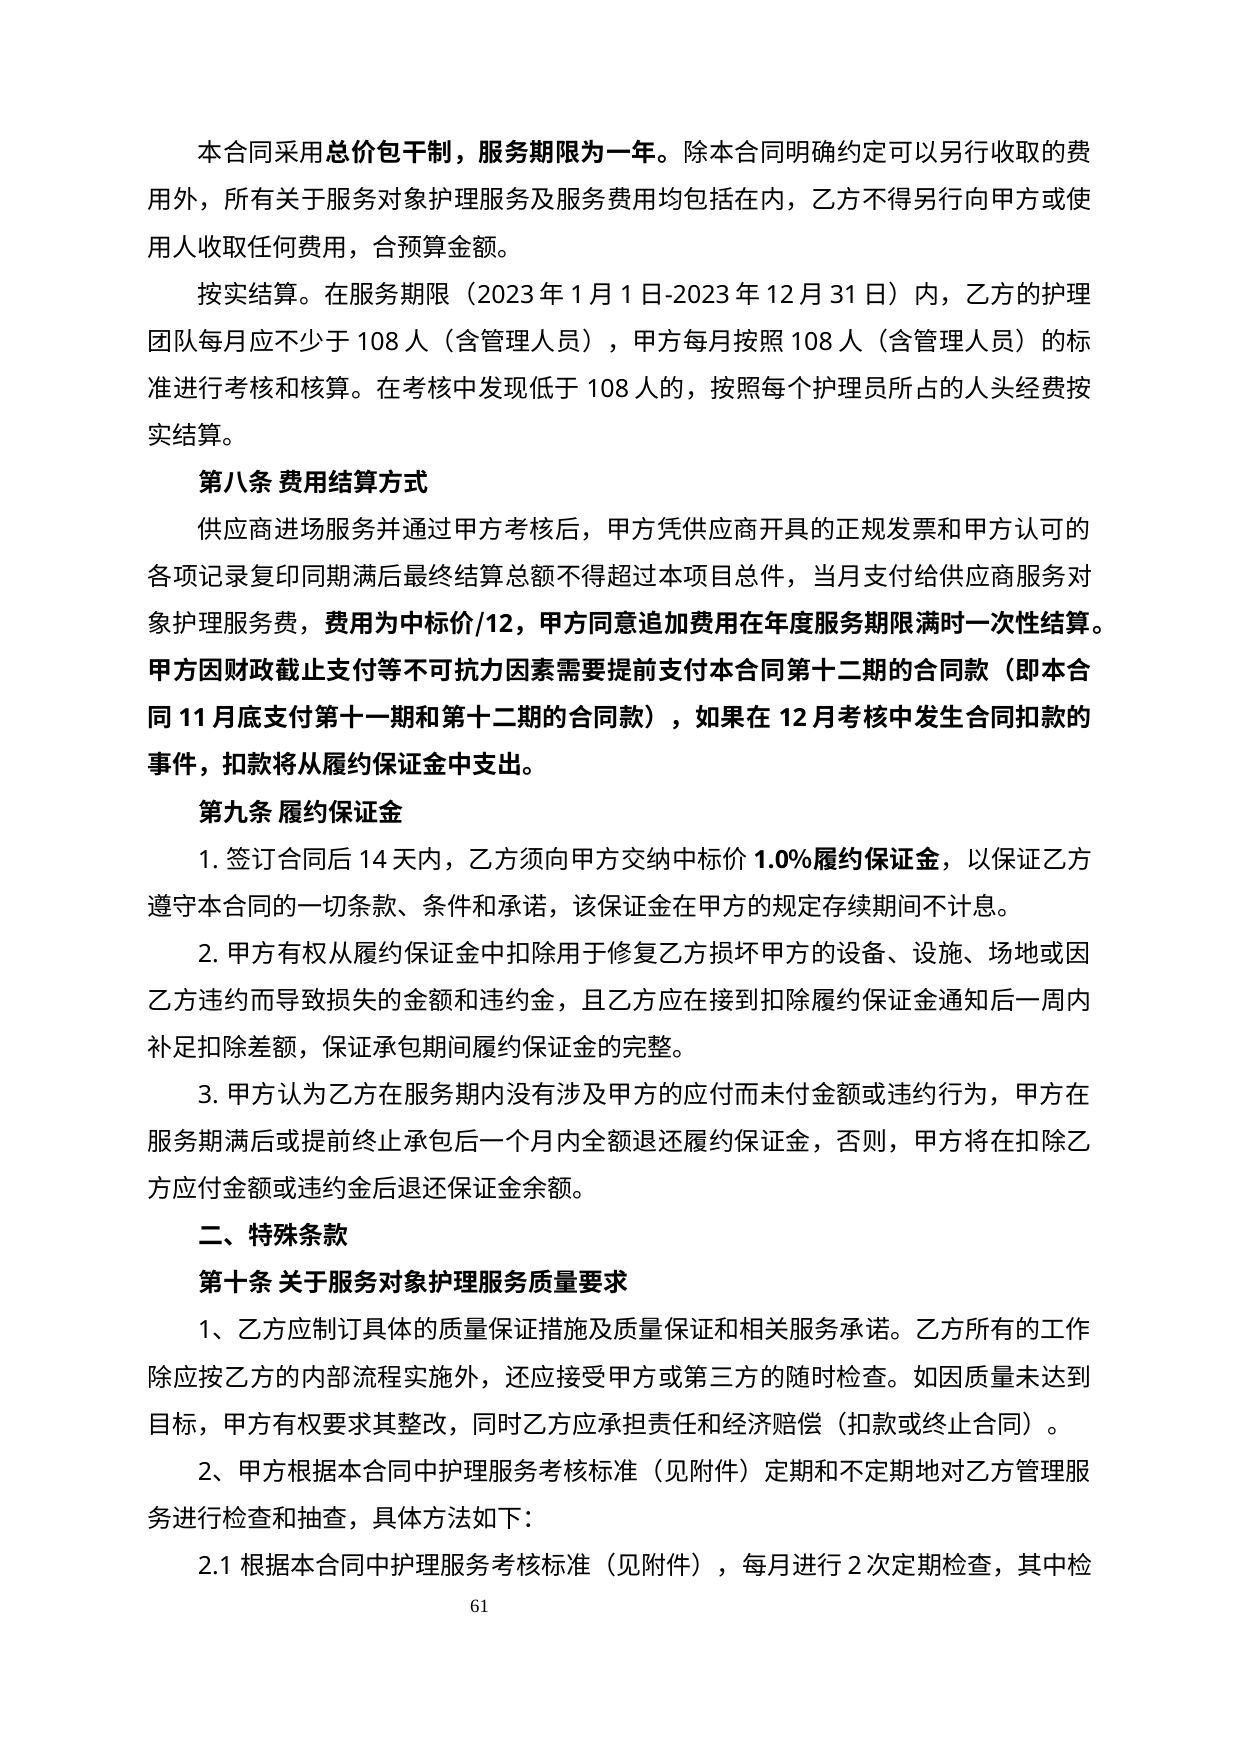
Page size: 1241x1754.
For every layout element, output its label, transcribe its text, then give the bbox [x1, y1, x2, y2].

text 1、乙方应制订具体的质量保证措施及质量保证和相关服务承诺。乙方所有的工作除应按乙方的内部流程实施外，还应接受甲方或第三方的随时检查。如因质量未达到目标，甲方有权要求其整改，同时乙方应承担责任和经济赔偿（扣款或终止合同）。 [148, 1310, 1092, 1440]
text 二、特殊条款 [148, 1216, 1092, 1252]
text 2. 甲方有权从履约保证金中扣除用于修复乙方损坏甲方的设备、设施、场地或因乙方违约而导致损失的金额和违约金，且乙方应在接到扣除履约保证金通知后一周内补足扣除差额，保证承包期间履约保证金的完整。 [148, 933, 1092, 1064]
text 供应商进场服务并通过甲方考核后，甲方凭供应商开具的正规发票和甲方认可的各项记录复印同期满后最终结算总额不得超过本项目总件，当月支付给供应商服务对象护理服务费，费用为中标价/12，甲方同意追加费用在年度服务期限满时一次性结算。甲方因财政截止支付等不可抗力因素需要提前支付本合同第十二期的合同款（即本合同11月底支付第十一期和第十二期的合同款），如果在12月考核中发生合同扣款的事件，扣款将从履约保证金中支出。 [148, 509, 1092, 781]
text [148, 1545, 1092, 1582]
text 本合同采用总价包干制，服务期限为一年。除本合同明确约定可以另行收取的费用外，所有关于服务对象护理服务及服务费用均包括在内，乙方不得另行向甲方或使用人收取任何费用，合预算金额。 [148, 133, 1092, 263]
text 2、甲方根据本合同中护理服务考核标准（见附件）定期和不定期地对乙方管理服务进行检查和抽查，具体方法如下： [148, 1451, 1092, 1534]
text 按实结算。在服务期限（2023年1月1日-2023年12月31日）内，乙方的护理团队每月应不少于108人（含管理人员），甲方每月按照108人（含管理人员）的标准进行考核和核算。在考核中发现低于108人的，按照每个护理员所占的人头经费按实结算。 [148, 274, 1092, 452]
text 3. 甲方认为乙方在服务期内没有涉及甲方的应付而未付金额或违约行为，甲方在服务期满后或提前终止承包后一个月内全额退还履约保证金，否则，甲方将在扣除乙方应付金额或违约金后退还保证金余额。 [148, 1074, 1092, 1205]
text 第十条 关于服务对象护理服务质量要求 [148, 1263, 1092, 1299]
text 第九条 履约保证金 [148, 792, 1092, 828]
text 第八条 费用结算方式 [148, 462, 1092, 499]
text 1. 签订合同后14天内，乙方须向甲方交纳中标价1.0%履约保证金，以保证乙方遵守本合同的一切条款、条件和承诺，该保证金在甲方的规定存续期间不计息。 [148, 839, 1092, 922]
